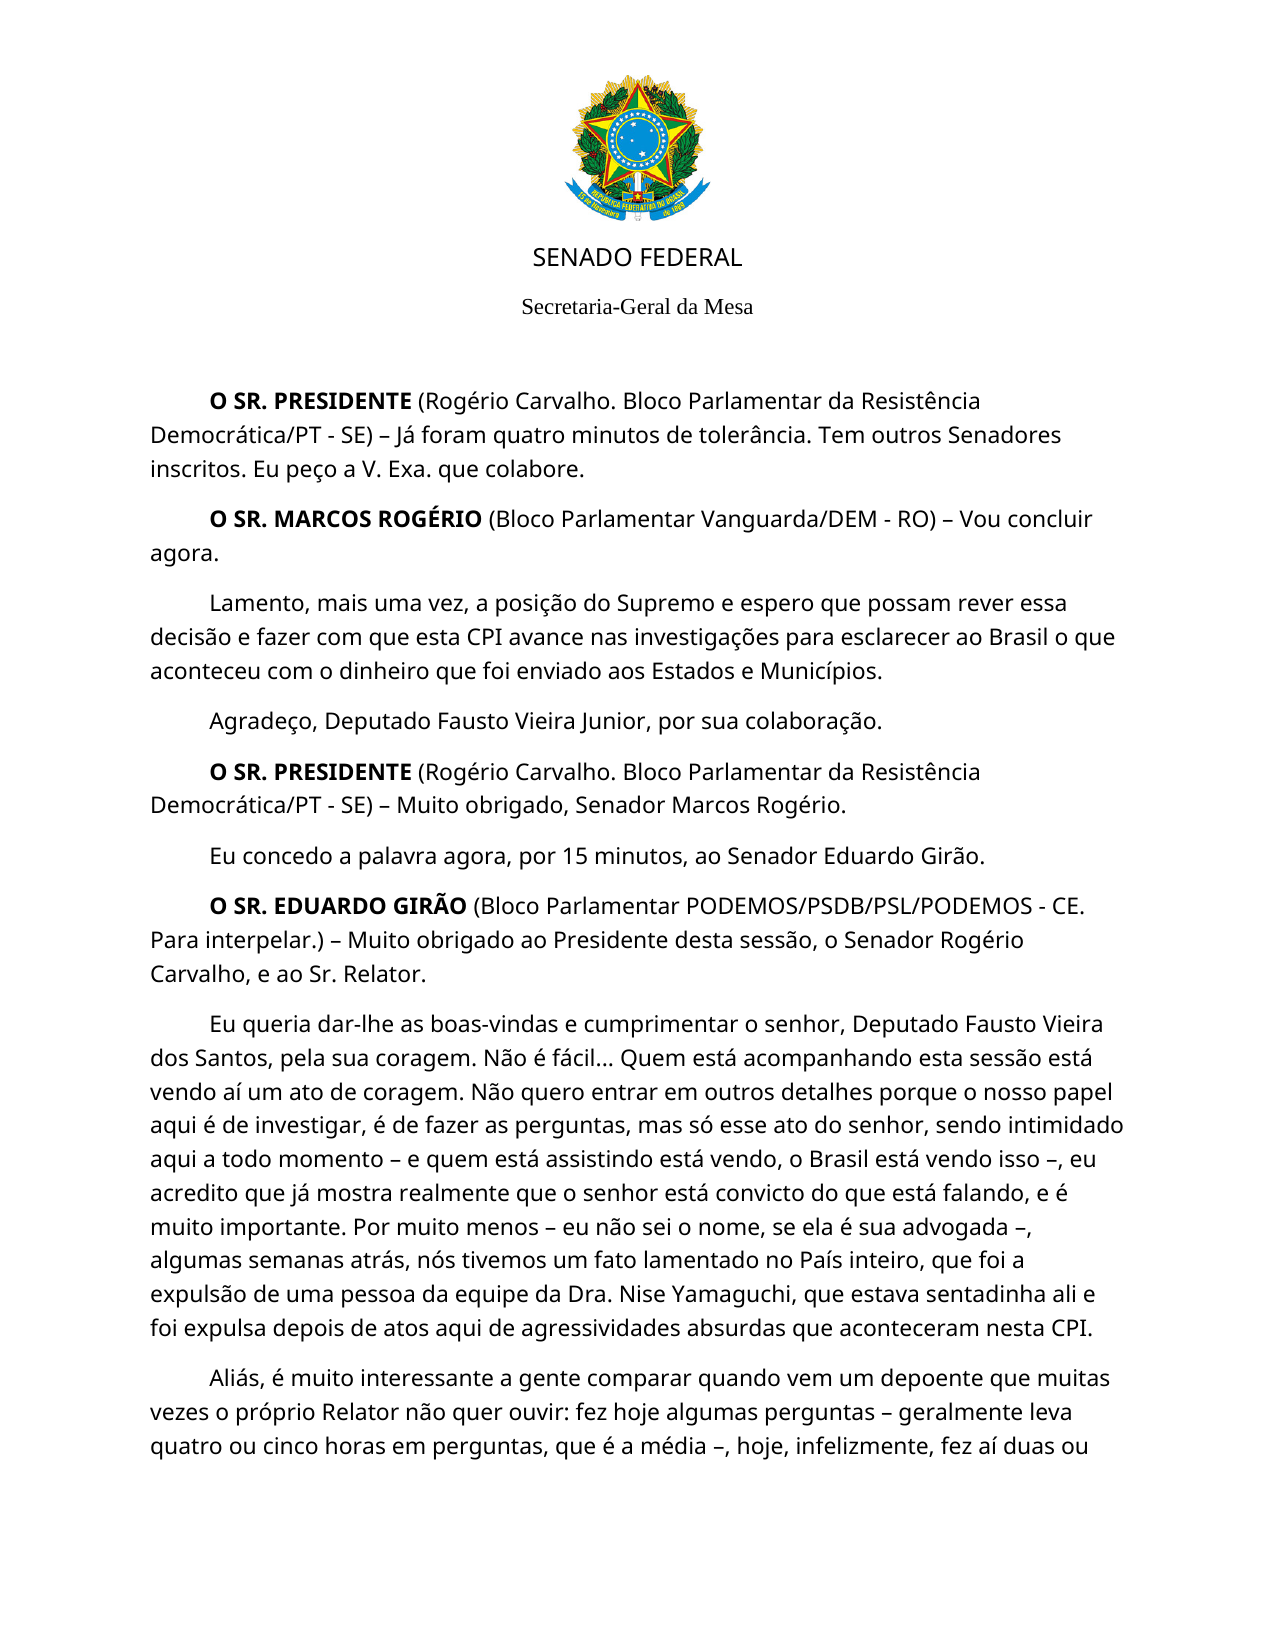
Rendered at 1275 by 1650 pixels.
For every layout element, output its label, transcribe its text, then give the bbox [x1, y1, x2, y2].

text O SR. PRESIDENTE (Rogério Carvalho. Bloco Parlamentar da Resistência Democrática/PT - SE) – Já foram quatro minutos de tolerância. Tem outros Senadores inscritos. Eu peço a V. Exa. que colabore. [150, 385, 1125, 484]
text Eu queria dar-lhe as boas-vindas e cumprimentar o senhor, Deputado Fausto Vieira dos Santos, pela sua coragem. Não é fácil... Quem está acompanhando esta sessão está vendo aí um ato de coragem. Não quero entrar em outros detalhes porque o nosso papel aqui é de investigar, é de fazer as perguntas, mas só esse ato do senhor, sendo intimidado aqui a todo momento – e quem está assistindo está vendo, o Brasil está vendo isso –, eu acredito que já mostra realmente que o senhor está convicto do que está falando, e é muito importante. Por muito menos – eu não sei o nome, se ela é sua advogada –, algumas semanas atrás, nós tivemos um fato lamentado no País inteiro, que foi a expulsão de uma pessoa da equipe da Dra. Nise Yamaguchi, que estava sentadinha ali e foi expulsa depois de atos aqui de agressividades absurdas que aconteceram nesta CPI. [150, 1008, 1125, 1343]
text Agradeço, Deputado Fausto Vieira Junior, por sua colaboração. [150, 705, 1125, 736]
text O SR. PRESIDENTE (Rogério Carvalho. Bloco Parlamentar da Resistência Democrática/PT - SE) – Muito obrigado, Senador Marcos Rogério. [150, 755, 1125, 820]
text Eu concedo a palavra agora, por 15 minutos, ao Senador Eduardo Girão. [150, 839, 1125, 871]
text Lamento, mais uma vez, a posição do Supremo e espero que possam rever essa decisão e fazer com que esta CPI avance nas investigações para esclarecer ao Brasil o que aconteceu com o dinheiro que foi enviado aos Estados e Municípios. [150, 587, 1125, 686]
text O SR. EDUARDO GIRÃO (Bloco Parlamentar PODEMOS/PSDB/PSL/PODEMOS - CE. Para interpelar.) – Muito obrigado ao Presidente desta sessão, o Senador Rogério Carvalho, e ao Sr. Relator. [150, 890, 1125, 989]
text O SR. MARCOS ROGÉRIO (Bloco Parlamentar Vanguarda/DEM - RO) – Vou concluir agora. [150, 503, 1125, 568]
picture [564, 75, 711, 221]
